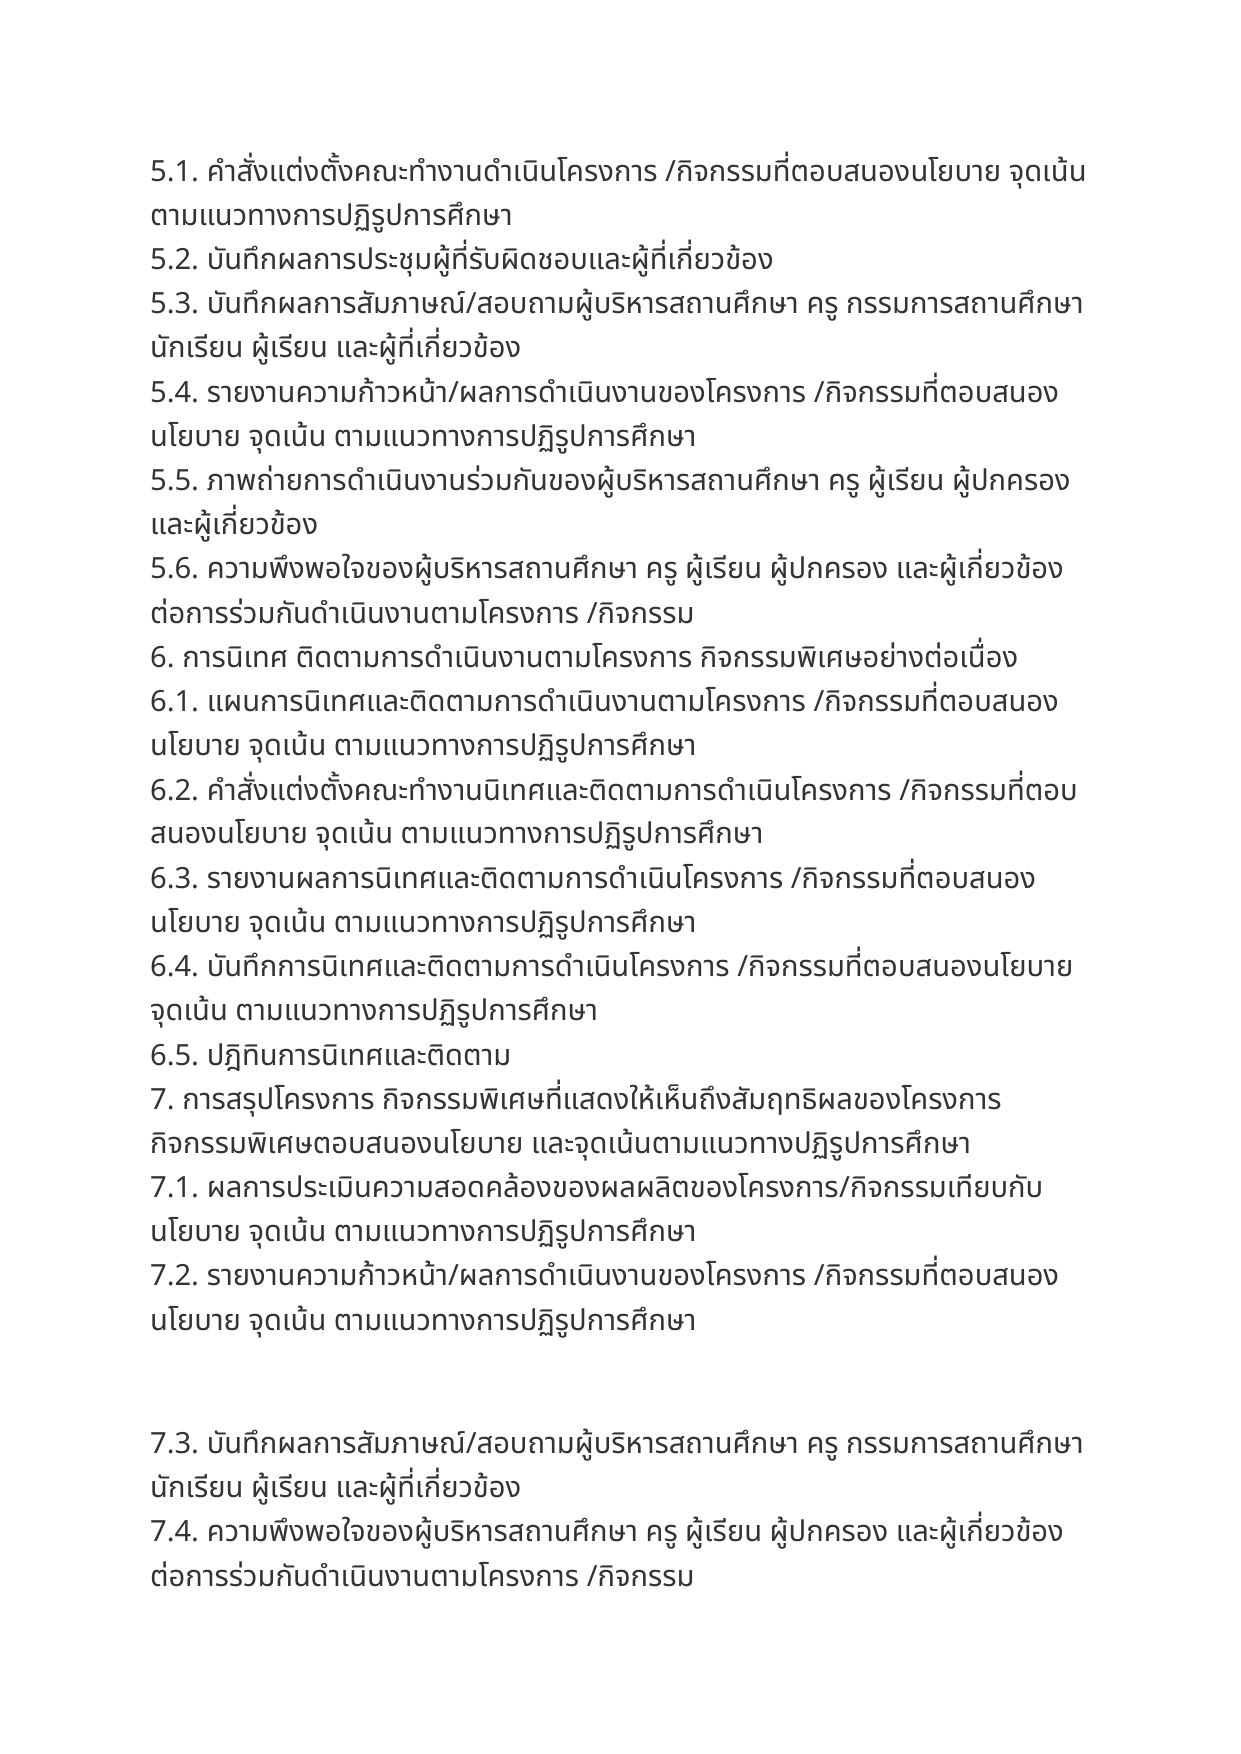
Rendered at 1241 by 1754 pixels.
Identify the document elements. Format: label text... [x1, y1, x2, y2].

text 6.4. บันทึกการนิเทศและติดตามการดำเนินโครงการ /กิจกรรมที่ตอบสนองนโยบาย จุดเน้น ตามแนวทางการปฏิรูปการศึกษา [150, 945, 1090, 1034]
text 7.1. ผลการประเมินความสอดคล้องของผลผลิตของโครงการ/กิจกรรมเทียบกับนโยบาย จุดเน้น ตามแนวทางการปฏิรูปการศึกษา [150, 1166, 1090, 1255]
text 7.4. ความพึงพอใจของผู้บริหารสถานศึกษา ครู ผู้เรียน ผู้ปกครอง และผู้เกี่ยวข้องต่อการร่วมกันดำเนินงานตามโครงการ /กิจกรรม [150, 1511, 1090, 1599]
text 6.5. ปฎิทินการนิเทศและติดตาม [150, 1034, 1090, 1078]
text 7.2. รายงานความก้าวหน้า/ผลการดำเนินงานของโครงการ /กิจกรรมที่ตอบสนองนโยบาย จุดเน้น ตามแนวทางการปฏิรูปการศึกษา [150, 1255, 1090, 1343]
text 5.5. ภาพถ่ายการดำเนินงานร่วมกันของผู้บริหารสถานศึกษา ครู ผู้เรียน ผู้ปกครอง และผู้เกี่ยวข้อง [150, 459, 1090, 548]
text 5.6. ความพึงพอใจของผู้บริหารสถานศึกษา ครู ผู้เรียน ผู้ปกครอง และผู้เกี่ยวข้องต่อการร่วมกันดำเนินงานตามโครงการ /กิจกรรม [150, 548, 1090, 636]
text 6.2. คำสั่งแต่งตั้งคณะทำงานนิเทศและติดตามการดำเนินโครงการ /กิจกรรมที่ตอบสนองนโยบาย จุดเน้น ตามแนวทางการปฏิรูปการศึกษา [150, 769, 1090, 857]
text 7.3. บันทึกผลการสัมภาษณ์/สอบถามผู้บริหารสถานศึกษา ครู กรรมการสถานศึกษา นักเรียน ผู้เรียน และผู้ที่เกี่ยวข้อง [150, 1422, 1090, 1511]
text 5.2. บันทึกผลการประชุมผู้ที่รับผิดชอบและผู้ที่เกี่ยวข้อง [150, 238, 1090, 283]
text 6. การนิเทศ ติดตามการดำเนินงานตามโครงการ กิจกรรมพิเศษอย่างต่อเนื่อง [150, 636, 1090, 680]
text 7. การสรุปโครงการ กิจกรรมพิเศษที่แสดงให้เห็นถึงสัมฤทธิผลของโครงการกิจกรรมพิเศษตอบสนองนโยบาย และจุดเน้นตามแนวทางปฏิรูปการศึกษา [150, 1078, 1090, 1166]
text 6.3. รายงานผลการนิเทศและติดตามการดำเนินโครงการ /กิจกรรมที่ตอบสนองนโยบาย จุดเน้น ตามแนวทางการปฏิรูปการศึกษา [150, 857, 1090, 945]
text 5.1. คำสั่งแต่งตั้งคณะทำงานดำเนินโครงการ /กิจกรรมที่ตอบสนองนโยบาย จุดเน้น ตามแนวทางการปฏิรูปการศึกษา [150, 150, 1090, 238]
text 5.4. รายงานความก้าวหน้า/ผลการดำเนินงานของโครงการ /กิจกรรมที่ตอบสนองนโยบาย จุดเน้น ตามแนวทางการปฏิรูปการศึกษา [150, 371, 1090, 459]
text 5.3. บันทึกผลการสัมภาษณ์/สอบถามผู้บริหารสถานศึกษา ครู กรรมการสถานศึกษา นักเรียน ผู้เรียน และผู้ที่เกี่ยวข้อง [150, 283, 1090, 371]
text 6.1. แผนการนิเทศและติดตามการดำเนินงานตามโครงการ /กิจกรรมที่ตอบสนองนโยบาย จุดเน้น ตามแนวทางการปฏิรูปการศึกษา [150, 680, 1090, 769]
